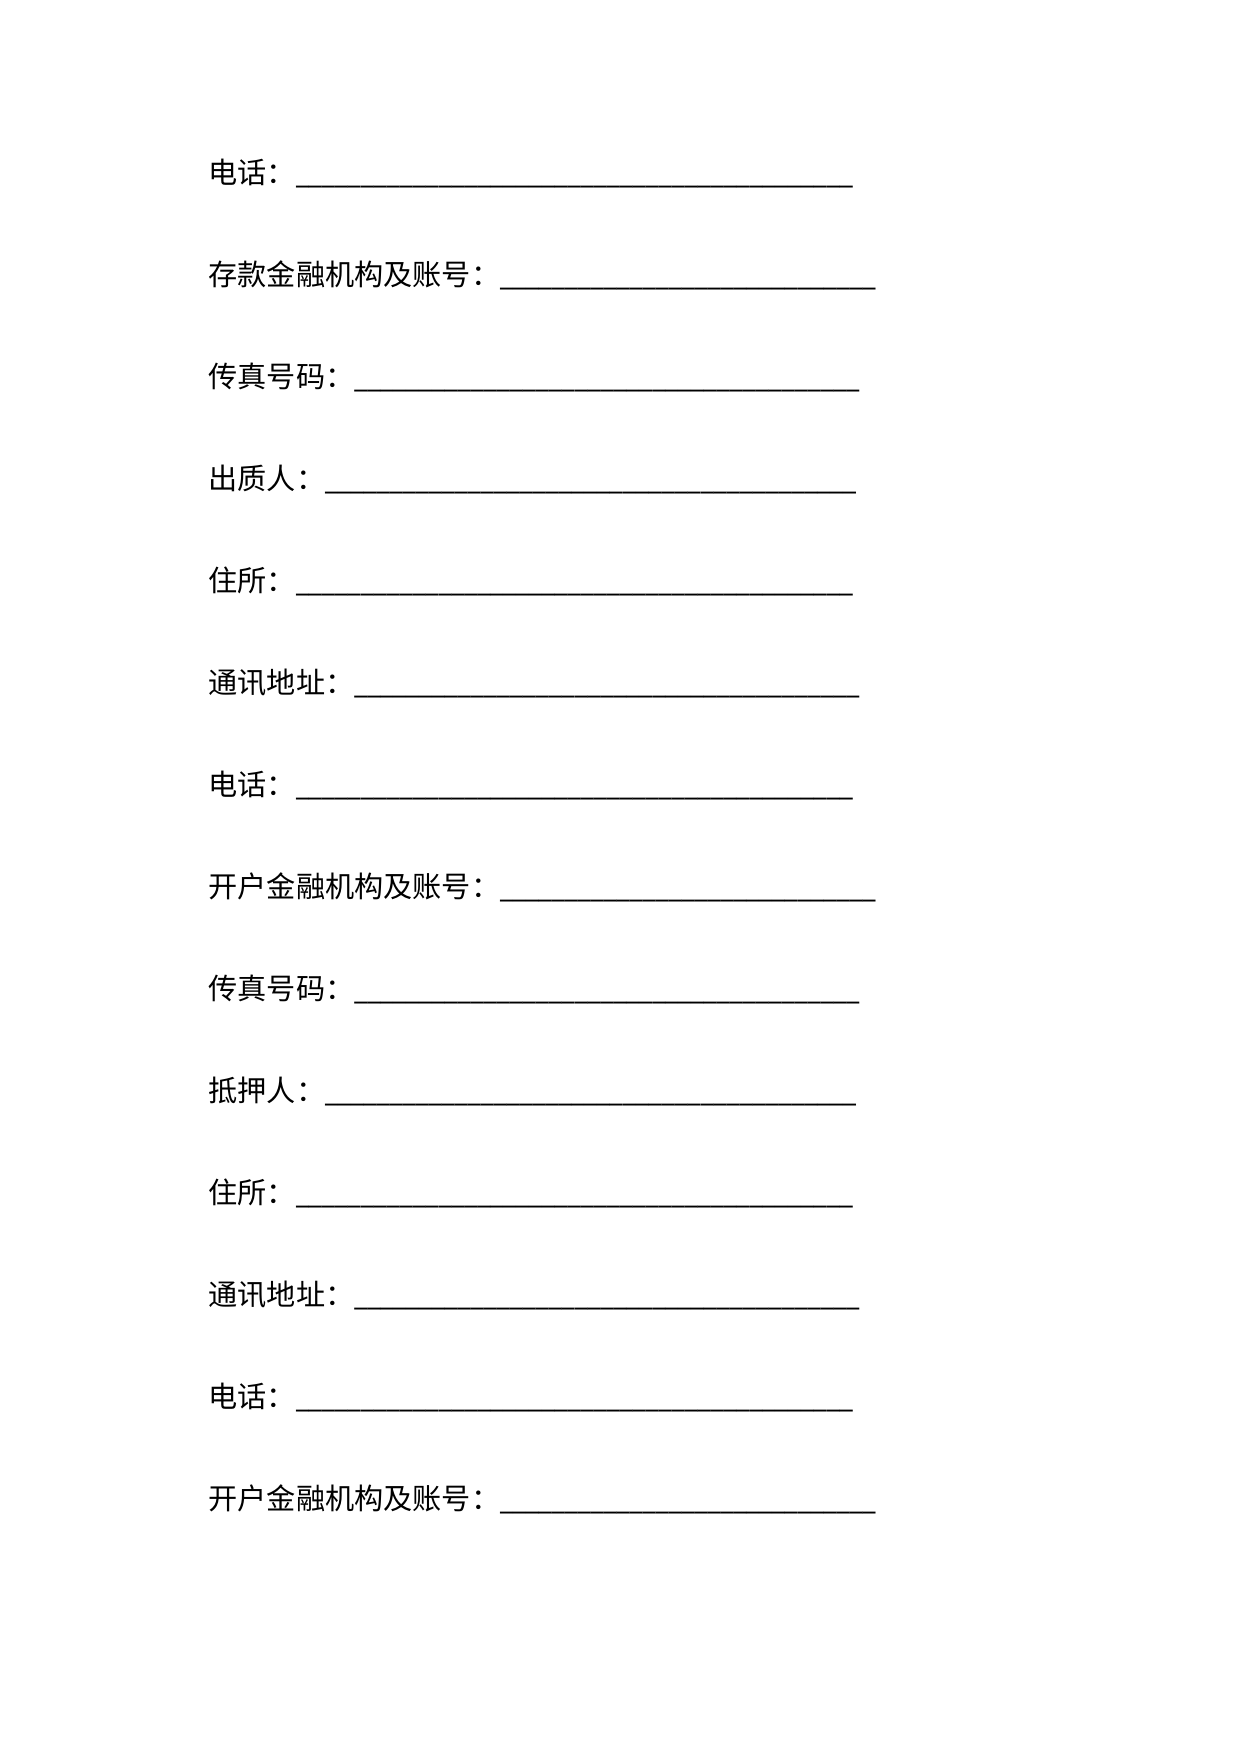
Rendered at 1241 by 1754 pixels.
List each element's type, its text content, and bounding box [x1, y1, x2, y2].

text 住所：___________________________________________ [150, 558, 1090, 600]
text 传真号码：_______________________________________ [150, 966, 1090, 1008]
text 开户金融机构及账号：_____________________________ [150, 864, 1090, 906]
text 存款金融机构及账号：_____________________________ [150, 252, 1090, 294]
text 通讯地址：_______________________________________ [150, 660, 1090, 702]
text 电话：___________________________________________ [150, 762, 1090, 804]
text 开户金融机构及账号：_____________________________ [150, 1476, 1090, 1518]
text 住所：___________________________________________ [150, 1170, 1090, 1212]
text 抵押人：_________________________________________ [150, 1068, 1090, 1110]
text 电话：___________________________________________ [150, 150, 1090, 192]
text 通讯地址：_______________________________________ [150, 1272, 1090, 1314]
text 出质人：_________________________________________ [150, 456, 1090, 498]
text 电话：___________________________________________ [150, 1374, 1090, 1416]
text 传真号码：_______________________________________ [150, 354, 1090, 396]
